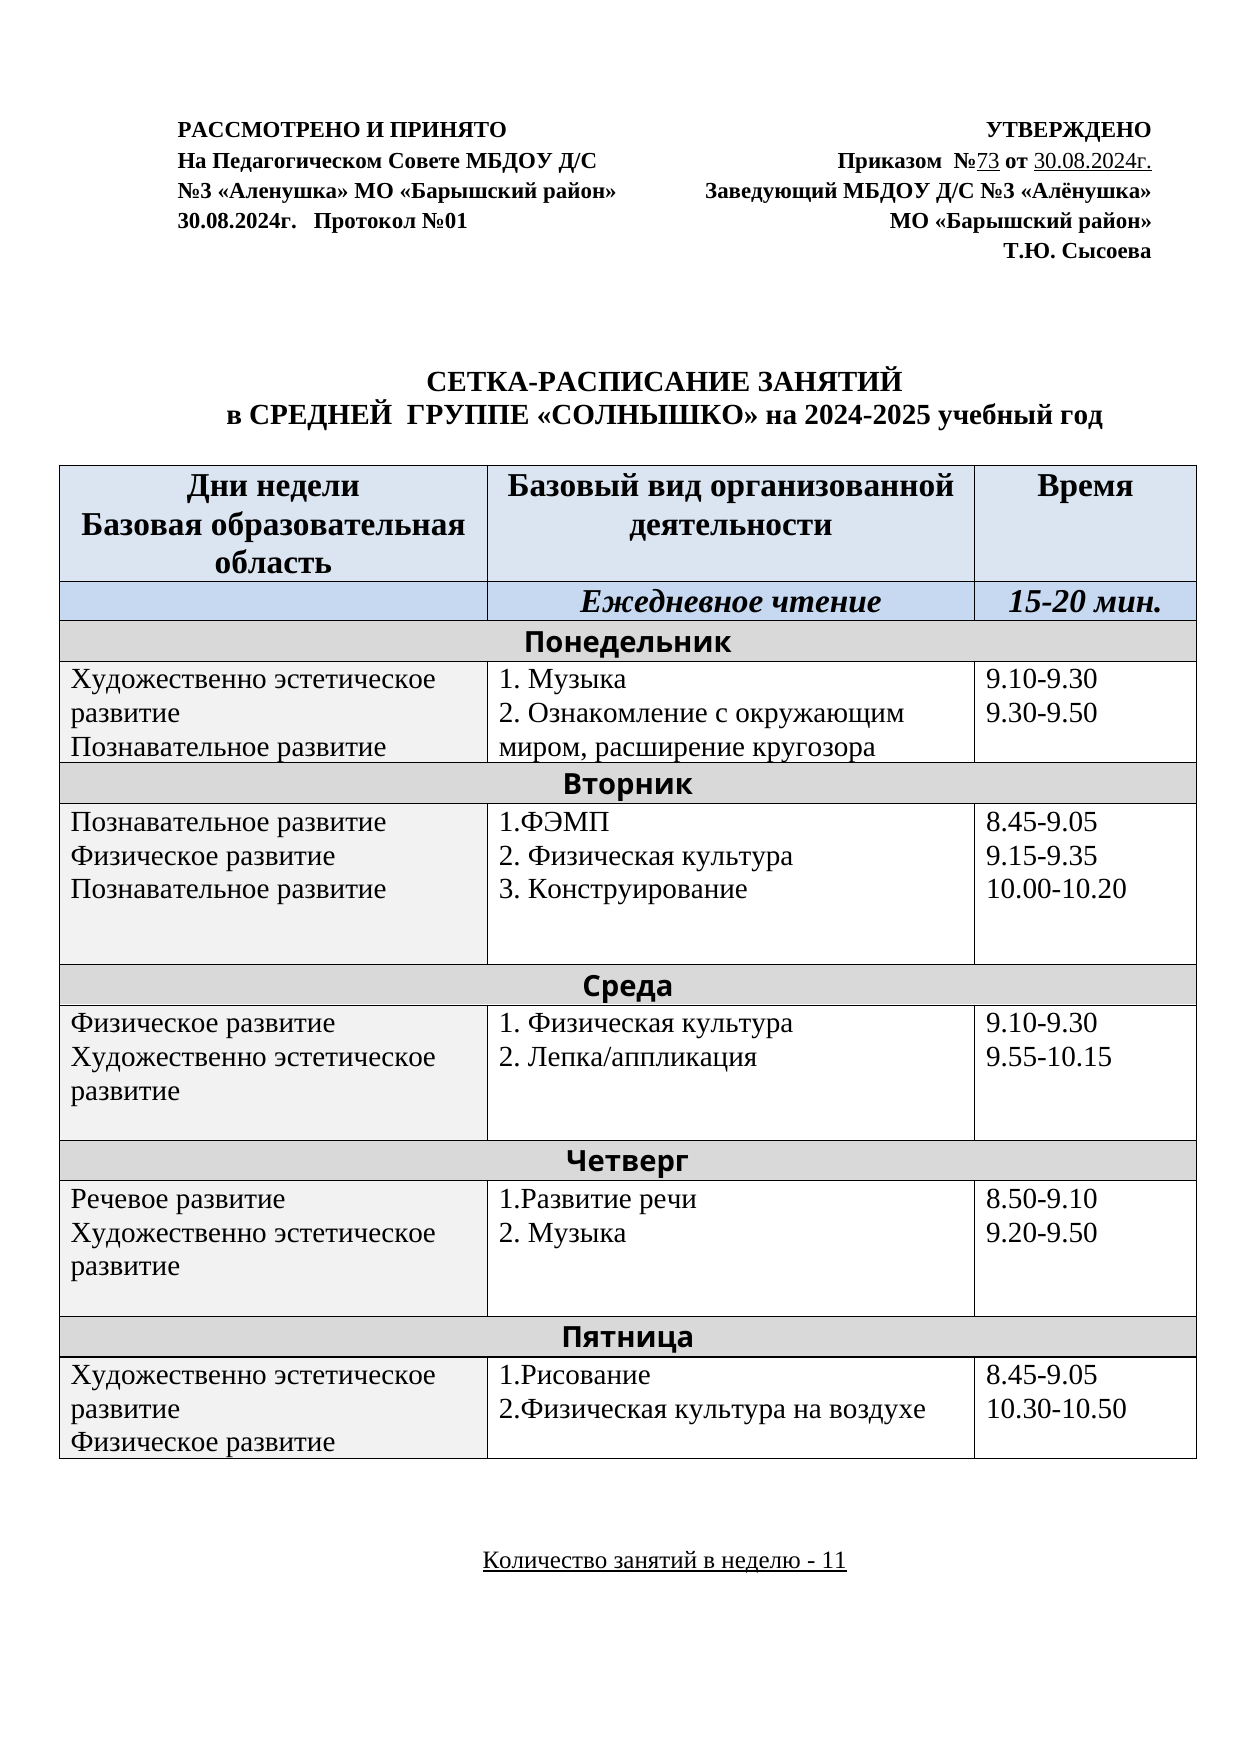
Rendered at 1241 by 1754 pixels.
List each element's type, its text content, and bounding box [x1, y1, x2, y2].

table_cell 9.10-9.30 9.55-10.15 [975, 1006, 1196, 1140]
table_cell Понедельник [60, 621, 1196, 661]
table_cell 9.10-9.30 9.30-9.50 [975, 662, 1196, 762]
table_cell 1.Развитие речи 2. Музыка [488, 1181, 974, 1316]
table_header УТВЕРЖДЕНО Приказом №73 от 30.08.2024г. Заведующий МБДОУ Д/С №3 «Алёнушка» МО «Барышский район» Т.Ю. Сысоева [648, 117, 1163, 268]
table_cell 8.45-9.05 9.15-9.35 10.00-10.20 [975, 804, 1196, 964]
text Количество занятий в неделю - 11 [177, 1545, 1152, 1574]
table_cell Художественно эстетическое развитие Познавательное развитие [60, 662, 487, 762]
table_cell 1. Физическая культура 2. Лепка/аппликация [488, 1006, 974, 1140]
table_cell 8.50-9.10 9.20-9.50 [975, 1181, 1196, 1316]
table_cell 15-20 мин. [975, 582, 1196, 620]
table_header Время [975, 466, 1196, 581]
table_cell Речевое развитие Художественно эстетическое развитие [60, 1181, 487, 1316]
table_cell 8.45-9.05 10.30-10.50 [975, 1358, 1196, 1458]
table_cell Четверг [60, 1141, 1196, 1180]
table_cell Вторник [60, 763, 1196, 803]
table_header Базовый вид организованной деятельности [488, 466, 974, 581]
table_header РАССМОТРЕНО И ПРИНЯТО На Педагогическом Совете МБДОУ Д/С №3 «Аленушка» МО «Барышский район» 30.08.2024г. Протокол №01 [166, 117, 648, 268]
table_cell Художественно эстетическое развитие Физическое развитие [60, 1358, 487, 1458]
table_cell [60, 582, 487, 620]
table_cell 1.Рисование 2.Физическая культура на воздухе [488, 1358, 974, 1458]
table_cell 1. Музыка 2. Ознакомление с окружающим миром, расширение кругозора [488, 662, 974, 762]
table_cell Среда [60, 965, 1196, 1004]
table_header Дни недели Базовая образовательная область [60, 466, 487, 581]
table_cell Физическое развитие Художественно эстетическое развитие [60, 1006, 487, 1140]
text СЕТКА-РАСПИСАНИЕ ЗАНЯТИЙ [177, 364, 1152, 397]
table_cell Ежедневное чтение [488, 582, 974, 620]
table_cell 1.ФЭМП 2. Физическая культура 3. Конструирование [488, 804, 974, 964]
table_cell Пятница [60, 1317, 1196, 1356]
table_cell Познавательное развитие Физическое развитие Познавательное развитие [60, 804, 487, 964]
text в СРЕДНЕЙ ГРУППЕ «СОЛНЫШКО» на 2024-2025 учебный год [177, 397, 1152, 431]
